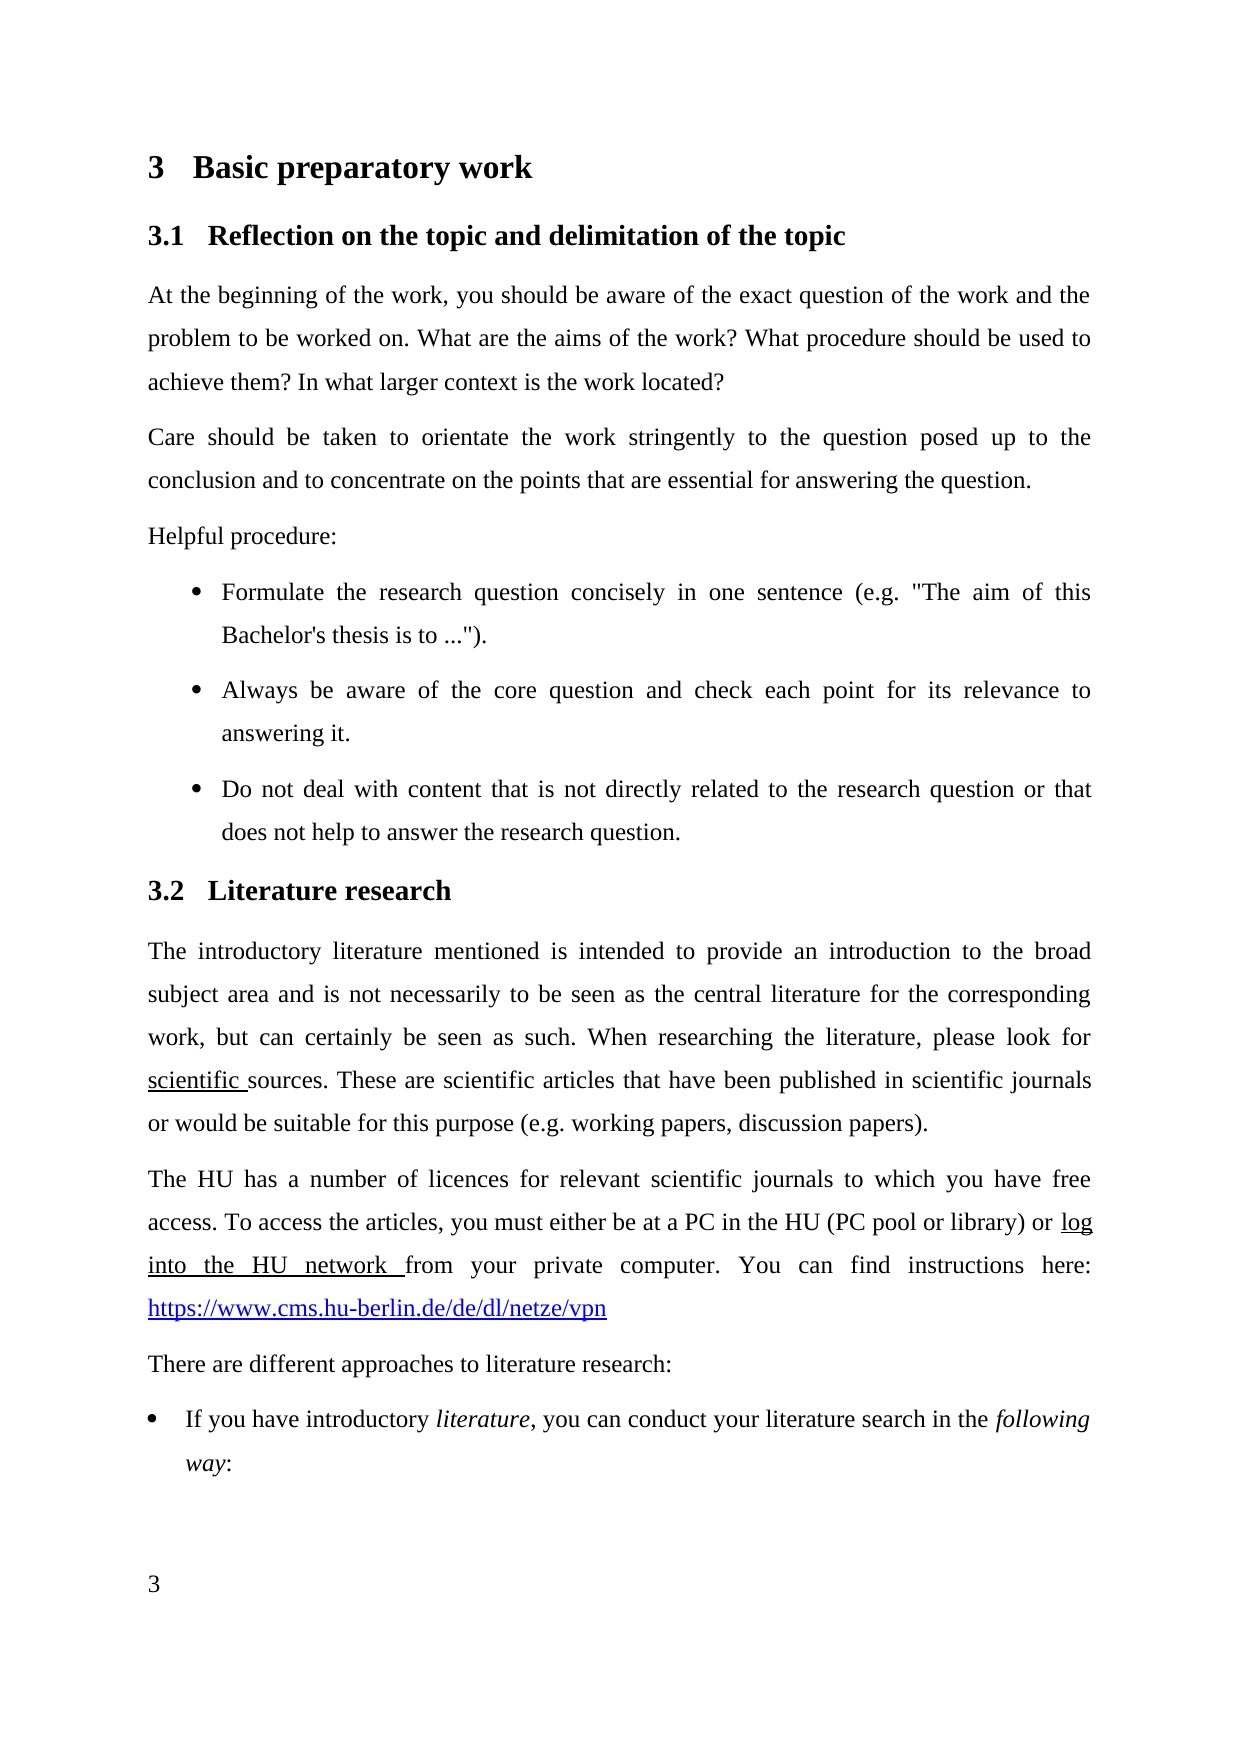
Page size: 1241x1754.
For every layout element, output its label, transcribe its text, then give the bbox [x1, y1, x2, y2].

subtitle Literature research [148, 873, 1093, 906]
subtitle Basic preparatory work [148, 148, 1093, 186]
text Care should be taken to orientate the work stringently to the question posed up to the conclusion and to concentrate on the points that are essential for answering the question. [148, 422, 1093, 494]
text At the beginning of the work, you should be aware of the exact question of the work and the problem to be worked on. What are the aims of the work? What procedure should be used to achieve them? In what larger context is the work located? [148, 280, 1093, 395]
text The introductory literature mentioned is intended to provide an introduction to the broad subject area and is not necessarily to be seen as the central literature for the corresponding work, but can certainly be seen as such. When researching the literature, please look for scientific sources. These are scientific articles that have been published in scientific journals or would be suitable for this purpose (e.g. working papers, discussion papers). [148, 936, 1093, 1137]
text Helpful procedure: [148, 521, 1093, 550]
list Formulate the research question concisely in one sentence (e.g. "The aim of this Bachelor's thesis is to ..."). [192, 577, 1093, 648]
list Always be aware of the core question and check each point for its relevance to answering it. [192, 675, 1093, 747]
subtitle Reflection on the topic and delimitation of the topic [148, 218, 1093, 251]
text There are different approaches to literature research: [148, 1349, 1093, 1378]
list Do not deal with content that is not directly related to the research question or that does not help to answer the research question. [192, 774, 1093, 846]
text The HU has a number of licences for relevant scientific journals to which you have free access. To access the articles, you must either be at a PC in the HU (PC pool or library) or log into the HU network from your private computer. You can find instructions here: https://www.cms.hu-berlin.de/de/dl/netze/vpn [148, 1164, 1093, 1322]
list If you have introductory literature, you can conduct your literature search in the following way: [148, 1404, 1093, 1476]
